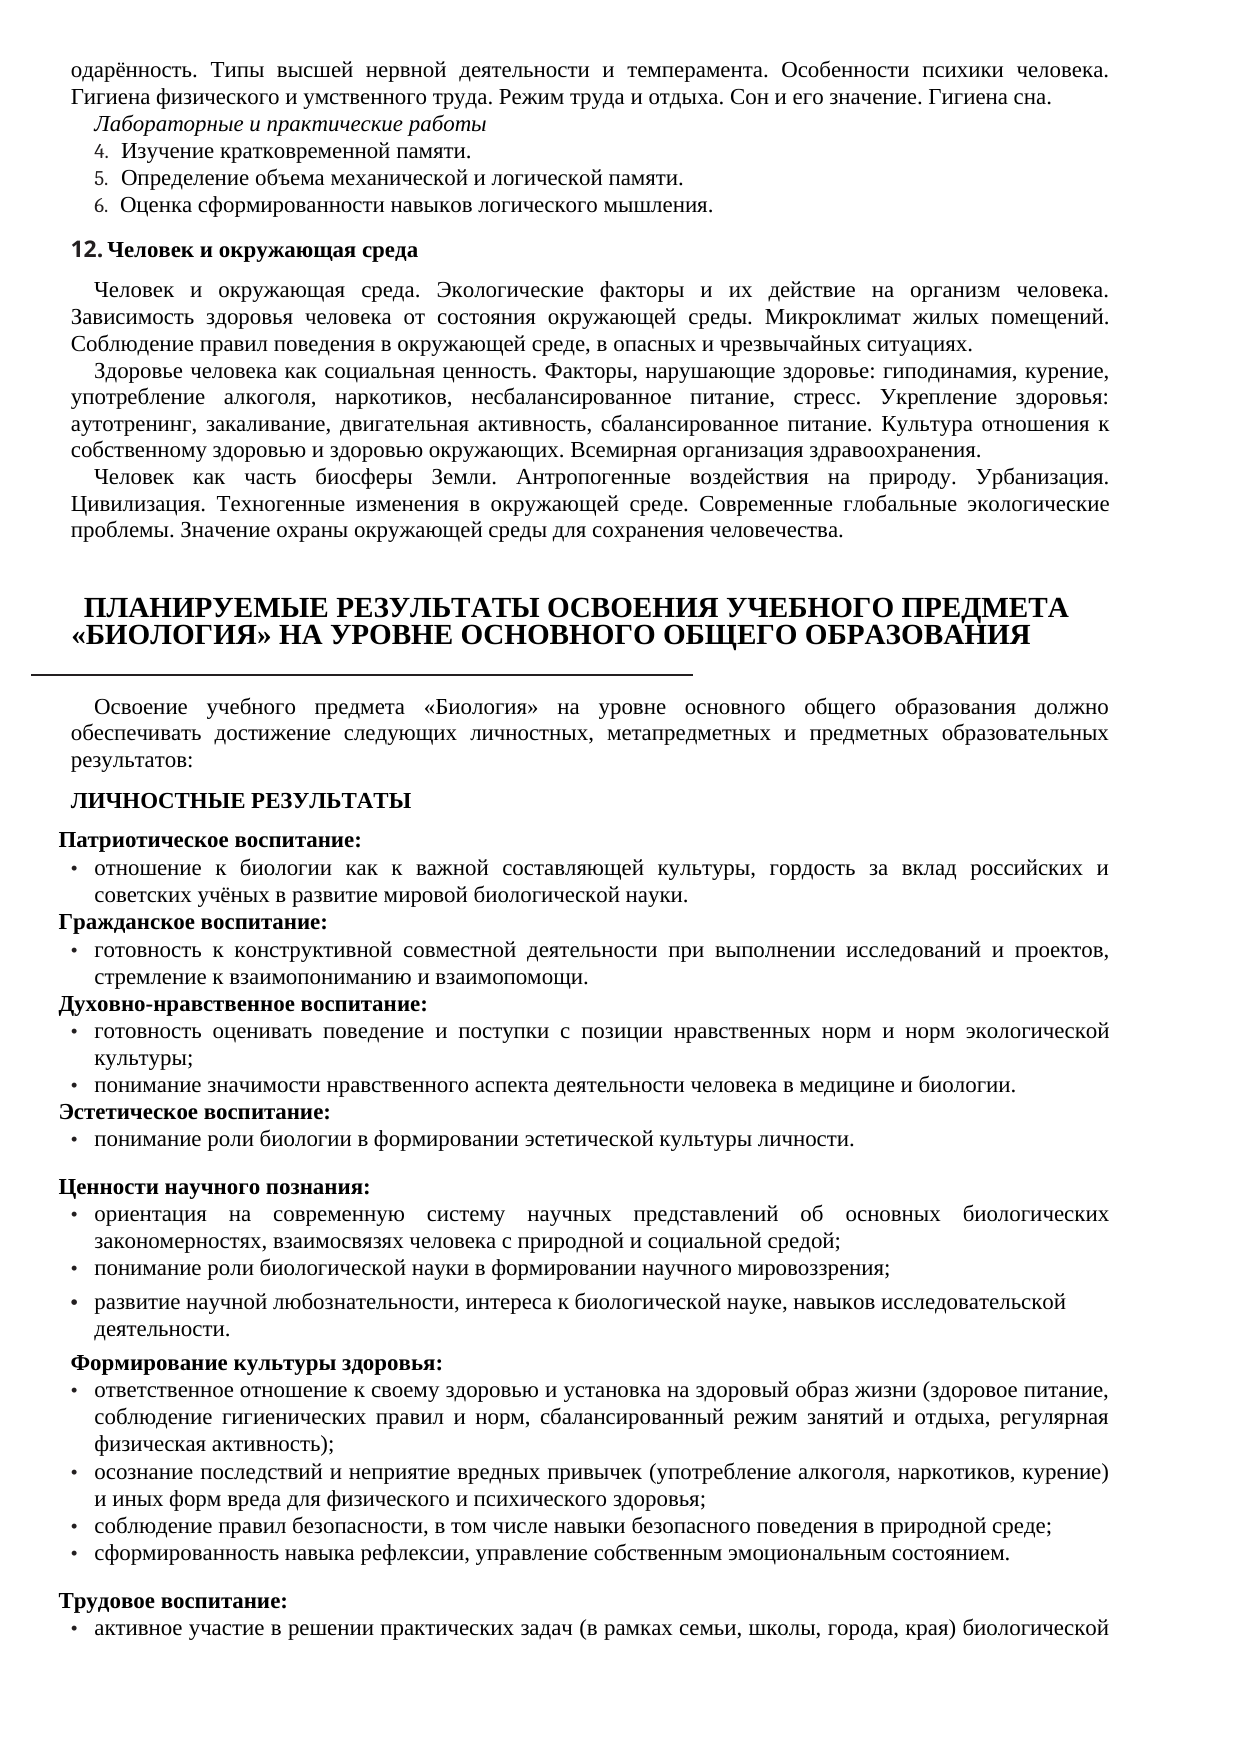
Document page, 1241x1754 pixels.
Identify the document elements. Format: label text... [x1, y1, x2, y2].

list отношение к биологии как к важной составляющей культуры, гордость за вклад российских и советских учёных в развитие мировой биологической науки. [70, 854, 1111, 907]
subtitle Гражданское воспитание: [58, 908, 1123, 935]
list соблюдение правил безопасности, в том числе навыки безопасного поведения в природной среде; [70, 1512, 1111, 1538]
list Оценка сформированности навыков логического мышления. [94, 191, 1123, 218]
list ориентация на современную систему научных представлений об основных биологических закономерностях, взаимосвязях человека с природной и социальной средой; [70, 1200, 1111, 1253]
text Здоровье человека как социальная ценность. Факторы, нарушающие здоровье: гиподинамия, курение, употребление алкоголя, наркотиков, несбалансированное питание, стресс. Укрепление здоровья: аутотренинг, закаливание, двигательная активность, сбалансированное питание. Культура отношения к собственному здоровью и здоровью окружающих. Всемирная организация здравоохранения. [71, 357, 1111, 463]
list понимание роли биологии в формировании эстетической культуры личности. [70, 1125, 1111, 1152]
list развитие научной любознательности, интереса к биологической науке, навыков исследовательской деятельности. [70, 1288, 1111, 1342]
subtitle Патриотическое воспитание: [58, 826, 1123, 853]
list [70, 1614, 1111, 1640]
subtitle Трудовое воспитание: [58, 1587, 1123, 1613]
list готовность к конструктивной совместной деятельности при выполнении исследований и проектов, стремление к взаимопониманию и взаимопомощи. [70, 936, 1111, 989]
text Формирование культуры здоровья: [70, 1349, 1123, 1376]
list сформированность навыка рефлексии, управление собственным эмоциональным состоянием. [70, 1539, 1111, 1565]
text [71, 56, 1111, 109]
subtitle Ценности научного познания: [58, 1173, 1123, 1199]
list Определение объема механической и логической памяти. [94, 164, 1123, 191]
text Лабораторные и практические работы [94, 110, 1123, 136]
list готовность оценивать поведение и поступки с позиции нравственных норм и норм экологической культуры; [70, 1017, 1111, 1070]
text Человек как часть биосферы Земли. Антропогенные воздействия на природу. Урбанизация. Цивилизация. Техногенные изменения в окружающей среде. Современные глобальные экологические проблемы. Значение охраны окружающей среды для сохранения человечества. [71, 463, 1111, 543]
list Изучение кратковременной памяти. [94, 137, 1123, 163]
list понимание значимости нравственного аспекта деятельности человека в медицине и биологии. [70, 1071, 1111, 1097]
text Освоение учебного предмета «Биология» на уровне основного общего образования должно обеспечивать достижение следующих личностных, метапредметных и предметных образовательных результатов: [71, 666, 1111, 772]
list понимание роли биологической науки в формировании научного мировоззрения; [70, 1254, 1111, 1281]
text Человек и окружающая среда. Экологические факторы и их действие на организм человека. Зависимость здоровья человека от состояния окружающей среды. Микроклимат жилых помещений. Соблюдение правил поведения в окружающей среде, в опасных и чрезвычайных ситуациях. [71, 276, 1111, 356]
list ответственное отношение к своему здоровью и установка на здоровый образ жизни (здоровое питание, соблюдение гигиенических правил и норм, сбалансированный режим занятий и отдыха, регулярная физическая активность); [70, 1377, 1111, 1457]
subtitle Духовно-нравственное воспитание: [58, 990, 1123, 1016]
list осознание последствий и неприятие вредных привычек (употребление алкоголя, наркотиков, курение) и иных форм вреда для физического и психического здоровья; [70, 1458, 1111, 1511]
subtitle Человек и окружающая среда [70, 233, 1123, 264]
subtitle ПЛАНИРУЕМЫЕ РЕЗУЛЬТАТЫ ОСВОЕНИЯ УЧЕБНОГО ПРЕДМЕТА «БИОЛОГИЯ» НА УРОВНЕ ОСНОВНОГО ОБЩЕГО ОБРАЗОВАНИЯ [71, 596, 1102, 651]
subtitle ЛИЧНОСТНЫЕ РЕЗУЛЬТАТЫ [71, 787, 1123, 814]
subtitle Эстетическое воспитание: [58, 1098, 1123, 1124]
